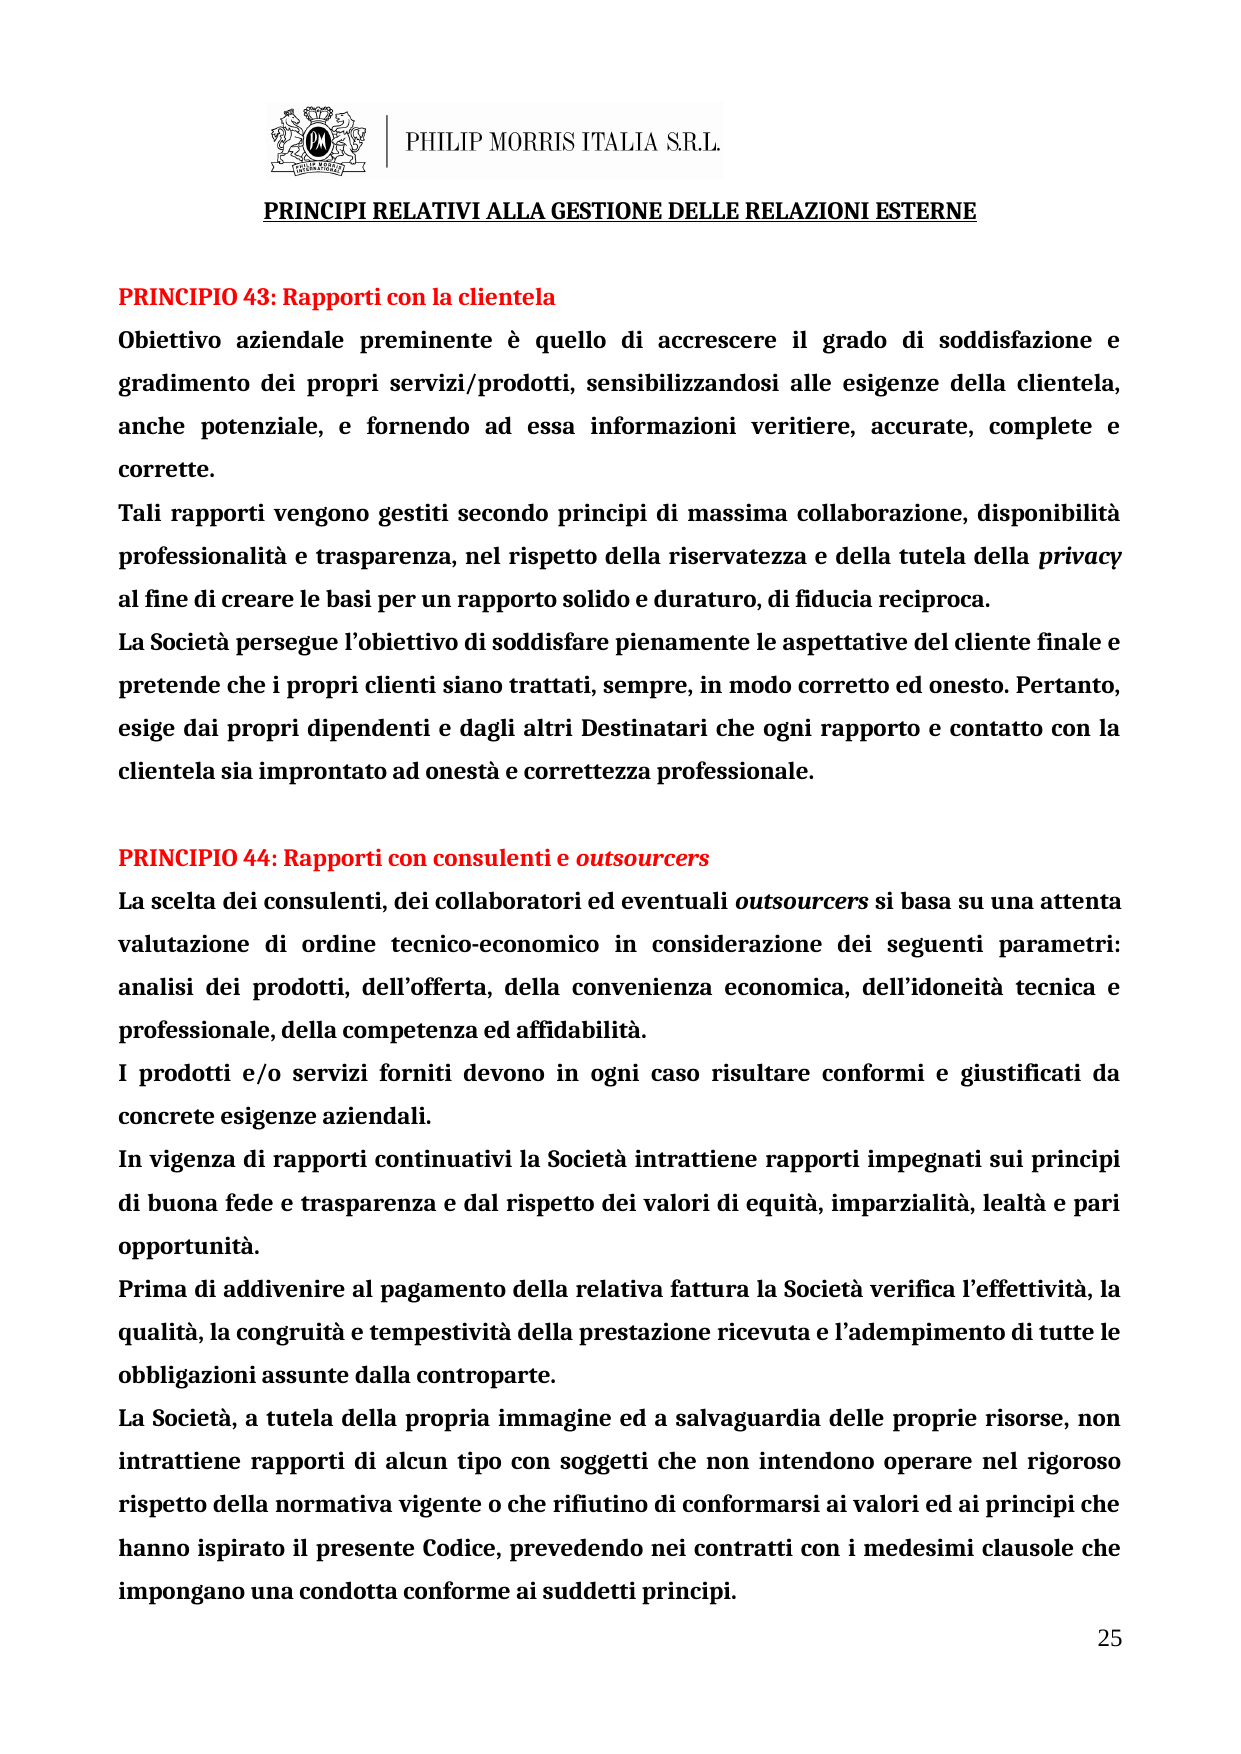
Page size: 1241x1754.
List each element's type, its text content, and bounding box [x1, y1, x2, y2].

text PRINCIPIO 43: Rapporti con la clientela [118, 283, 1122, 312]
text La scelta dei consulenti, dei collaboratori ed eventuali outsourcers si basa su una attenta valutazione di ordine tecnico-economico in considerazione dei seguenti parametri: analisi dei prodotti, dell’offerta, della convenienza economica, dell’idoneità tecnica e professionale, della competenza ed affidabilità. [118, 887, 1122, 1045]
picture [266, 102, 724, 179]
text La Società, a tutela della propria immagine ed a salvaguardia delle proprie risorse, non intrattiene rapporti di alcun tipo con soggetti che non intendono operare nel rigoroso rispetto della normativa vigente o che rifiutino di conformarsi ai valori ed ai principi che hanno ispirato il presente Codice, prevedendo nei contratti con i medesimi clausole che impongano una condotta conforme ai suddetti principi. [118, 1404, 1122, 1605]
text I prodotti e/o servizi forniti devono in ogni caso risultare conformi e giustificati da concrete esigenze aziendali. [118, 1059, 1122, 1131]
text In vigenza di rapporti continuativi la Società intrattiene rapporti impegnati sui principi di buona fede e trasparenza e dal rispetto dei valori di equità, imparzialità, lealtà e pari opportunità. [118, 1145, 1122, 1260]
subtitle PRINCIPI RELATIVI ALLA GESTIONE DELLE RELAZIONI ESTERNE [118, 197, 1122, 225]
text Obiettivo aziendale preminente è quello di accrescere il grado di soddisfazione e gradimento dei propri servizi/prodotti, sensibilizzandosi alle esigenze della clientela, anche potenziale, e fornendo ad essa informazioni veritiere, accurate, complete e corrette. [118, 326, 1122, 484]
text Tali rapporti vengono gestiti secondo principi di massima collaborazione, disponibilità professionalità e trasparenza, nel rispetto della riservatezza e della tutela della privacy al fine di creare le basi per un rapporto solido e duraturo, di fiducia reciproca. [118, 498, 1122, 613]
text La Società persegue l’obiettivo di soddisfare pienamente le aspettative del cliente finale e pretende che i propri clienti siano trattati, sempre, in modo corretto ed onesto. Pertanto, esige dai propri dipendenti e dagli altri Destinatari che ogni rapporto e contatto con la clientela sia improntato ad onestà e correttezza professionale. [118, 628, 1122, 786]
text Prima di addivenire al pagamento della relativa fattura la Società verifica l’effettività, la qualità, la congruità e tempestività della prestazione ricevuta e l’adempimento di tutte le obbligazioni assunte dalla controparte. [118, 1275, 1122, 1390]
text PRINCIPIO 44: Rapporti con consulenti e outsourcers [118, 843, 1122, 872]
